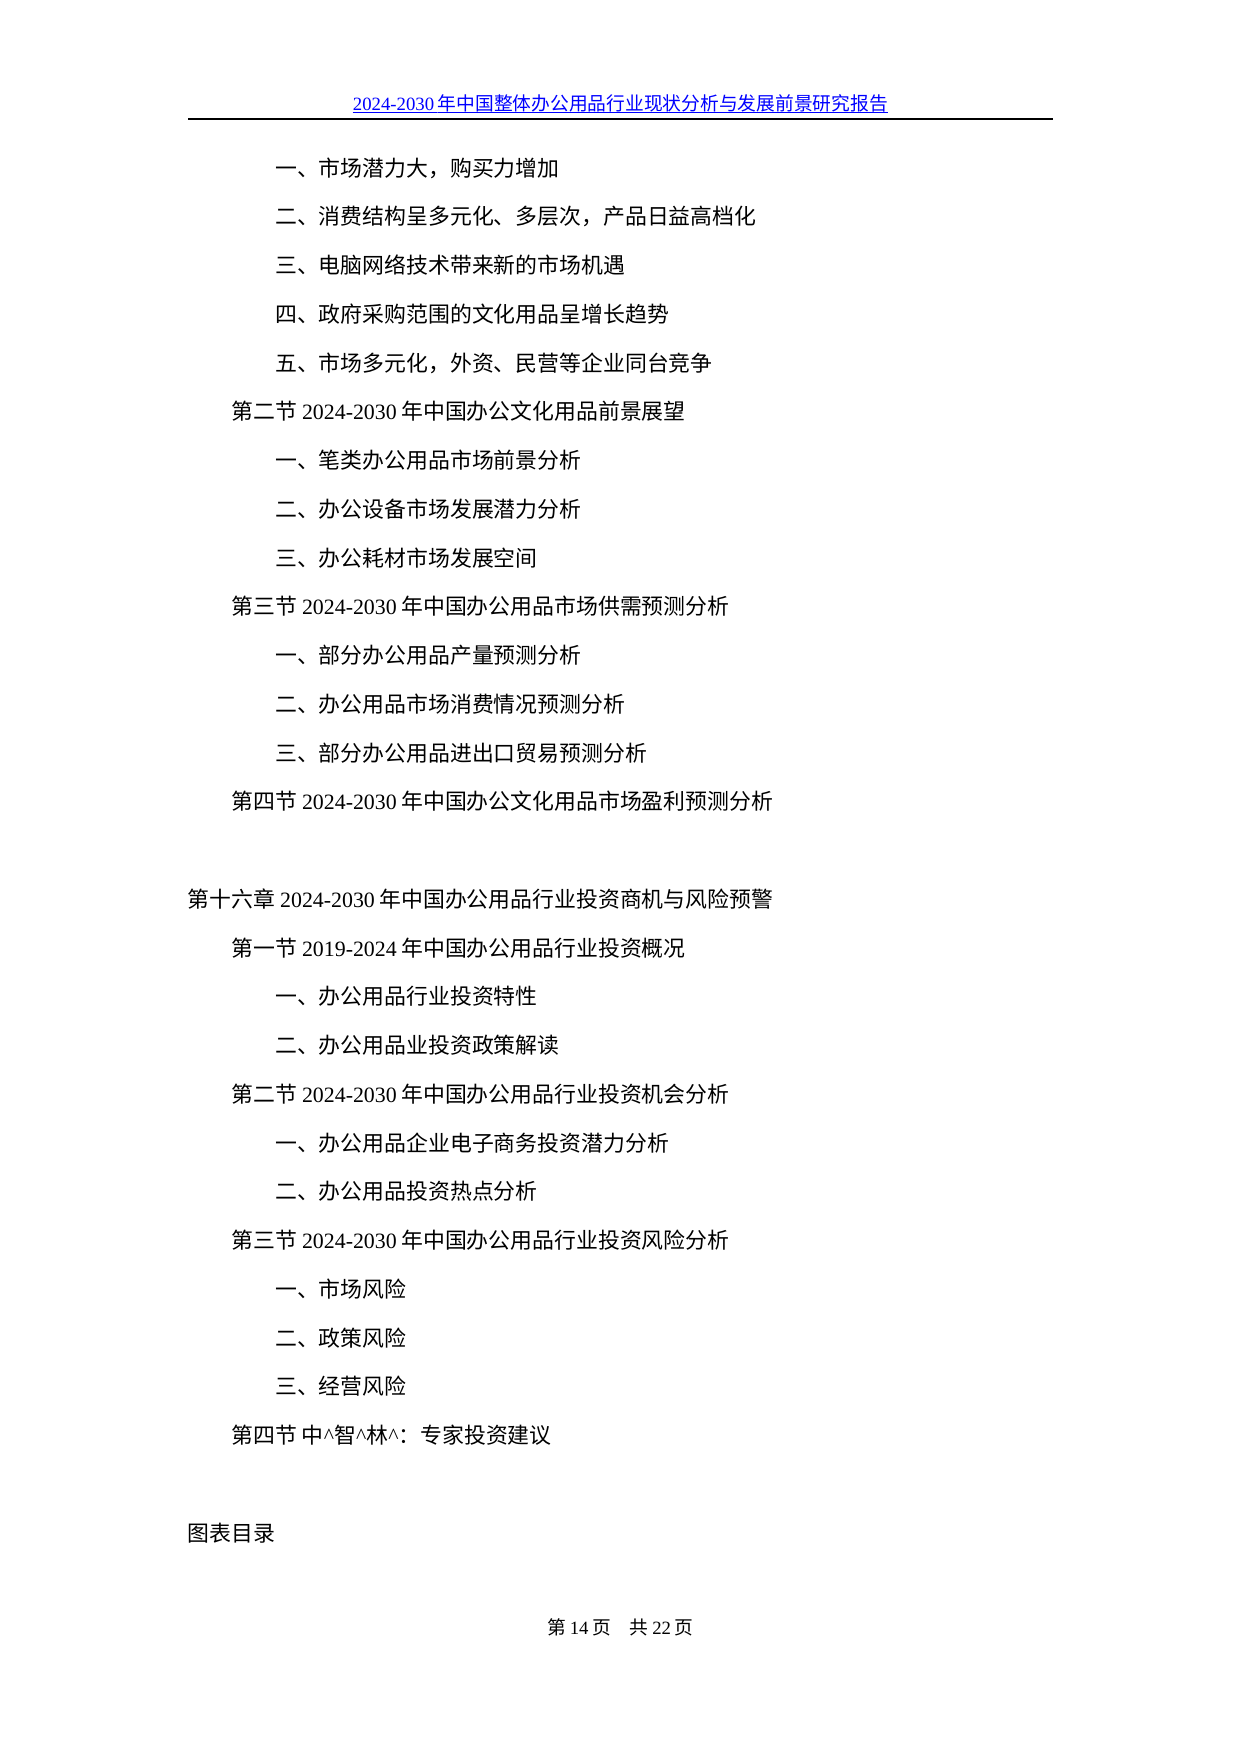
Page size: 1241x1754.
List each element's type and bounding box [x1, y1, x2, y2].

text [187, 150, 1053, 1548]
